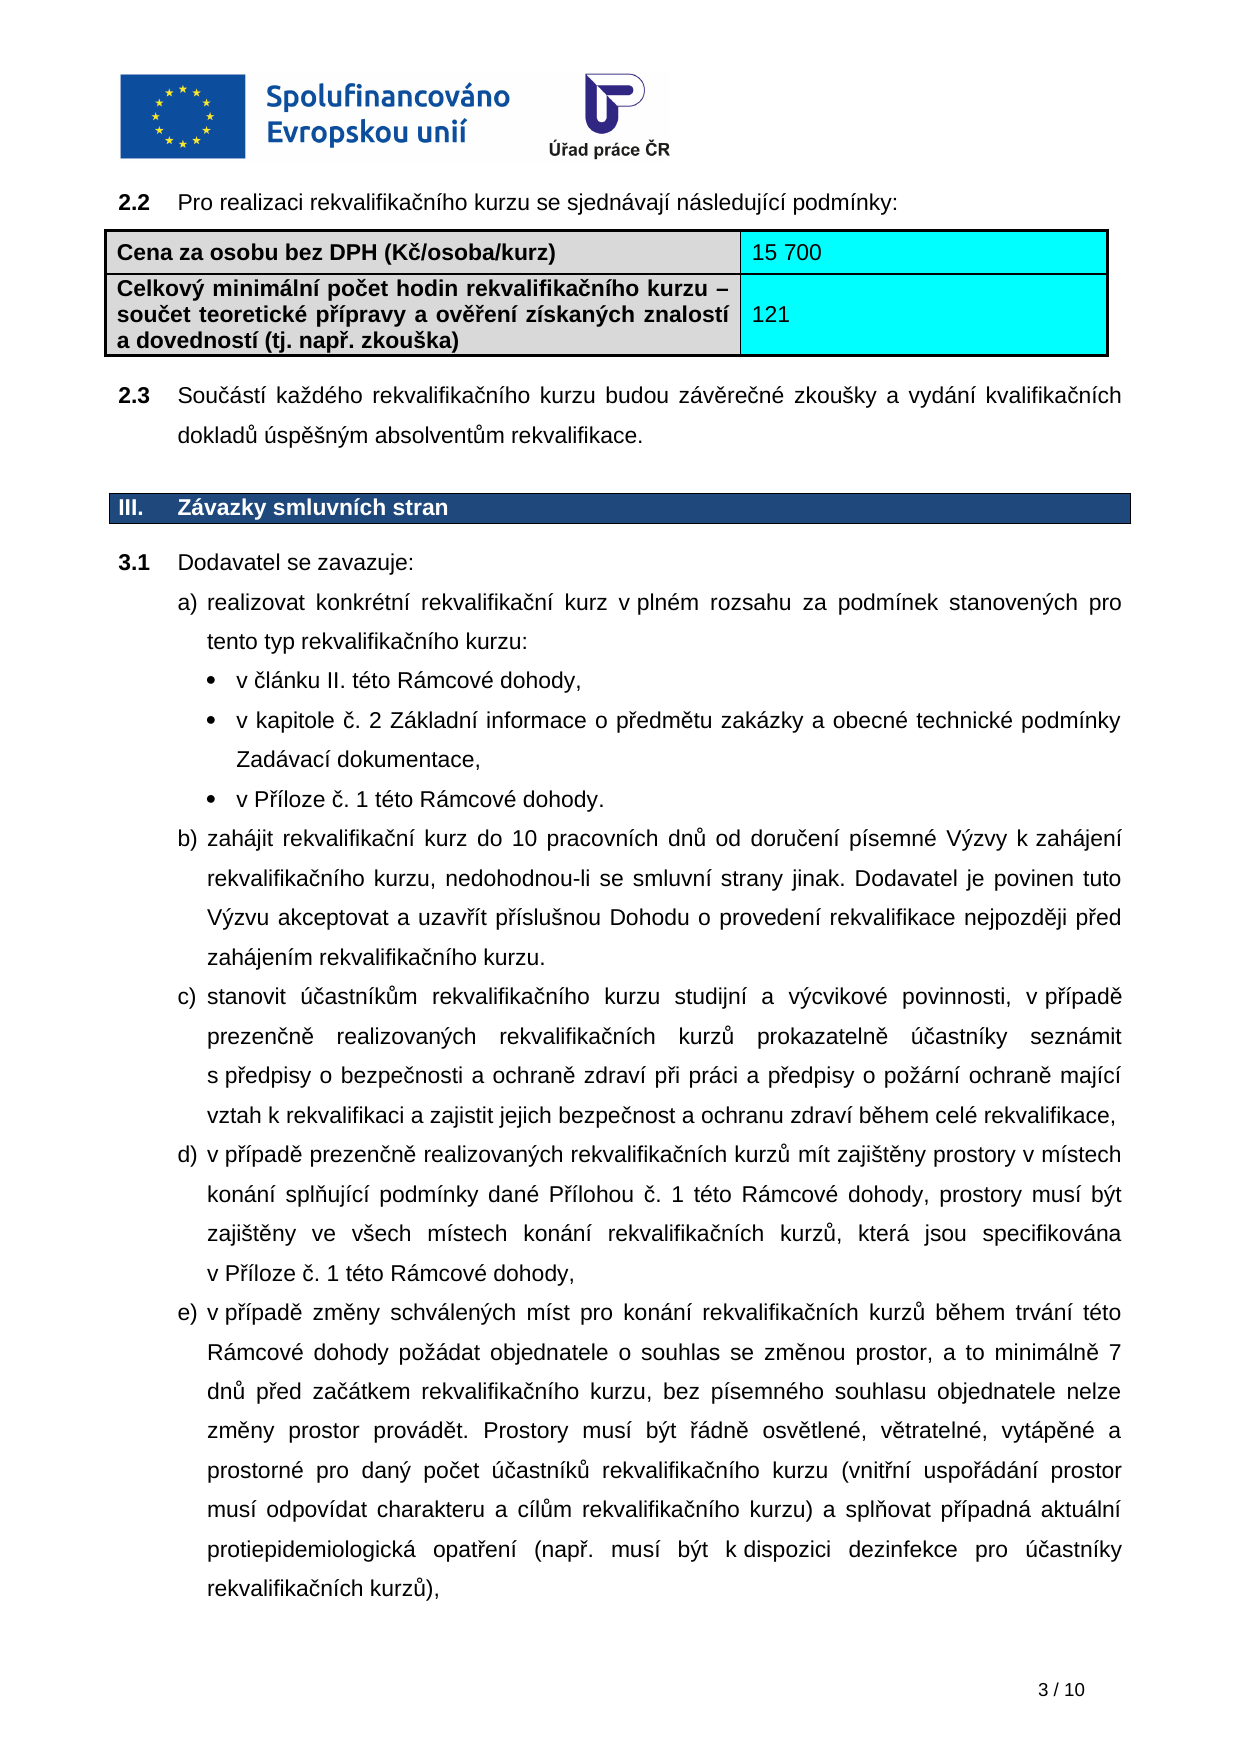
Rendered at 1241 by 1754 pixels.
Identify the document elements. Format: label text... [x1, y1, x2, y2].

subtitle Závazky smluvních stran [110, 494, 1130, 523]
picture [118, 72, 670, 162]
list v případě změny schválených míst pro konání rekvalifikačních kurzů během trvání této Rámcové dohody požádat objednatele o souhlas se změnou prostor, a to minimálně 7 dnů před začátkem rekvalifikačního kurzu, bez písemného souhlasu objednatele nelze změny prostor provádět. Prostory musí být řádně osvětlené, větratelné, vytápěné a prostorné pro daný počet účastníků rekvalifikačního kurzu (vnitřní uspořádání prostor musí odpovídat charakteru a cílům rekvalifikačního kurzu) a splňovat případná aktuální protiepidemiologická opatření (např. musí být k dispozici dezinfekce pro účastníky rekvalifikačních kurzů), [177, 1299, 1122, 1602]
list Dodavatel se zavazuje: [118, 549, 1122, 575]
list v Příloze č. 1 této Rámcové dohody. [207, 786, 1122, 812]
list v kapitole č. 2 Základní informace o předmětu zakázky a obecné technické podmínky Zadávací dokumentace, [207, 707, 1122, 773]
table_header Cena za osobu bez DPH (Kč/osoba/kurz) [107, 232, 740, 273]
list zahájit rekvalifikační kurz do 10 pracovních dnů od doručení písemné Výzvy k zahájení rekvalifikačního kurzu, nedohodnou-li se smluvní strany jinak. Dodavatel je povinen tuto Výzvu akceptovat a uzavřít příslušnou Dohodu o provedení rekvalifikace nejpozději před zahájením rekvalifikačního kurzu. [177, 825, 1122, 970]
list Součástí každého rekvalifikačního kurzu budou závěrečné zkoušky a vydání kvalifikačních dokladů úspěšným absolventům rekvalifikace. [118, 382, 1122, 448]
table_header 15 700 [741, 232, 1106, 273]
list v článku II. této Rámcové dohody, [207, 667, 1122, 694]
list Pro realizaci rekvalifikačního kurzu se sjednávají následující podmínky: [118, 189, 1122, 215]
table_cell Celkový minimální počet hodin rekvalifikačního kurzu – součet teoretické přípravy a ověření získaných znalostí a dovedností (tj. např. zkouška) [107, 275, 740, 354]
list stanovit účastníkům rekvalifikačního kurzu studijní a výcvikové povinnosti, v případě prezenčně realizovaných rekvalifikačních kurzů prokazatelně účastníky seznámit s předpisy o bezpečnosti a ochraně zdraví při práci a předpisy o požární ochraně mající vztah k rekvalifikaci a zajistit jejich bezpečnost a ochranu zdraví během celé rekvalifikace, [177, 983, 1122, 1128]
list v případě prezenčně realizovaných rekvalifikačních kurzů mít zajištěny prostory v místech konání splňující podmínky dané Přílohou č. 1 této Rámcové dohody, prostory musí být zajištěny ve všech místech konání rekvalifikačních kurzů, která jsou specifikována v Příloze č. 1 této Rámcové dohody, [177, 1141, 1122, 1286]
list realizovat konkrétní rekvalifikační kurz v plném rozsahu za podmínek stanovených pro tento typ rekvalifikačního kurzu: [177, 588, 1122, 654]
table_cell 121 [741, 275, 1106, 354]
